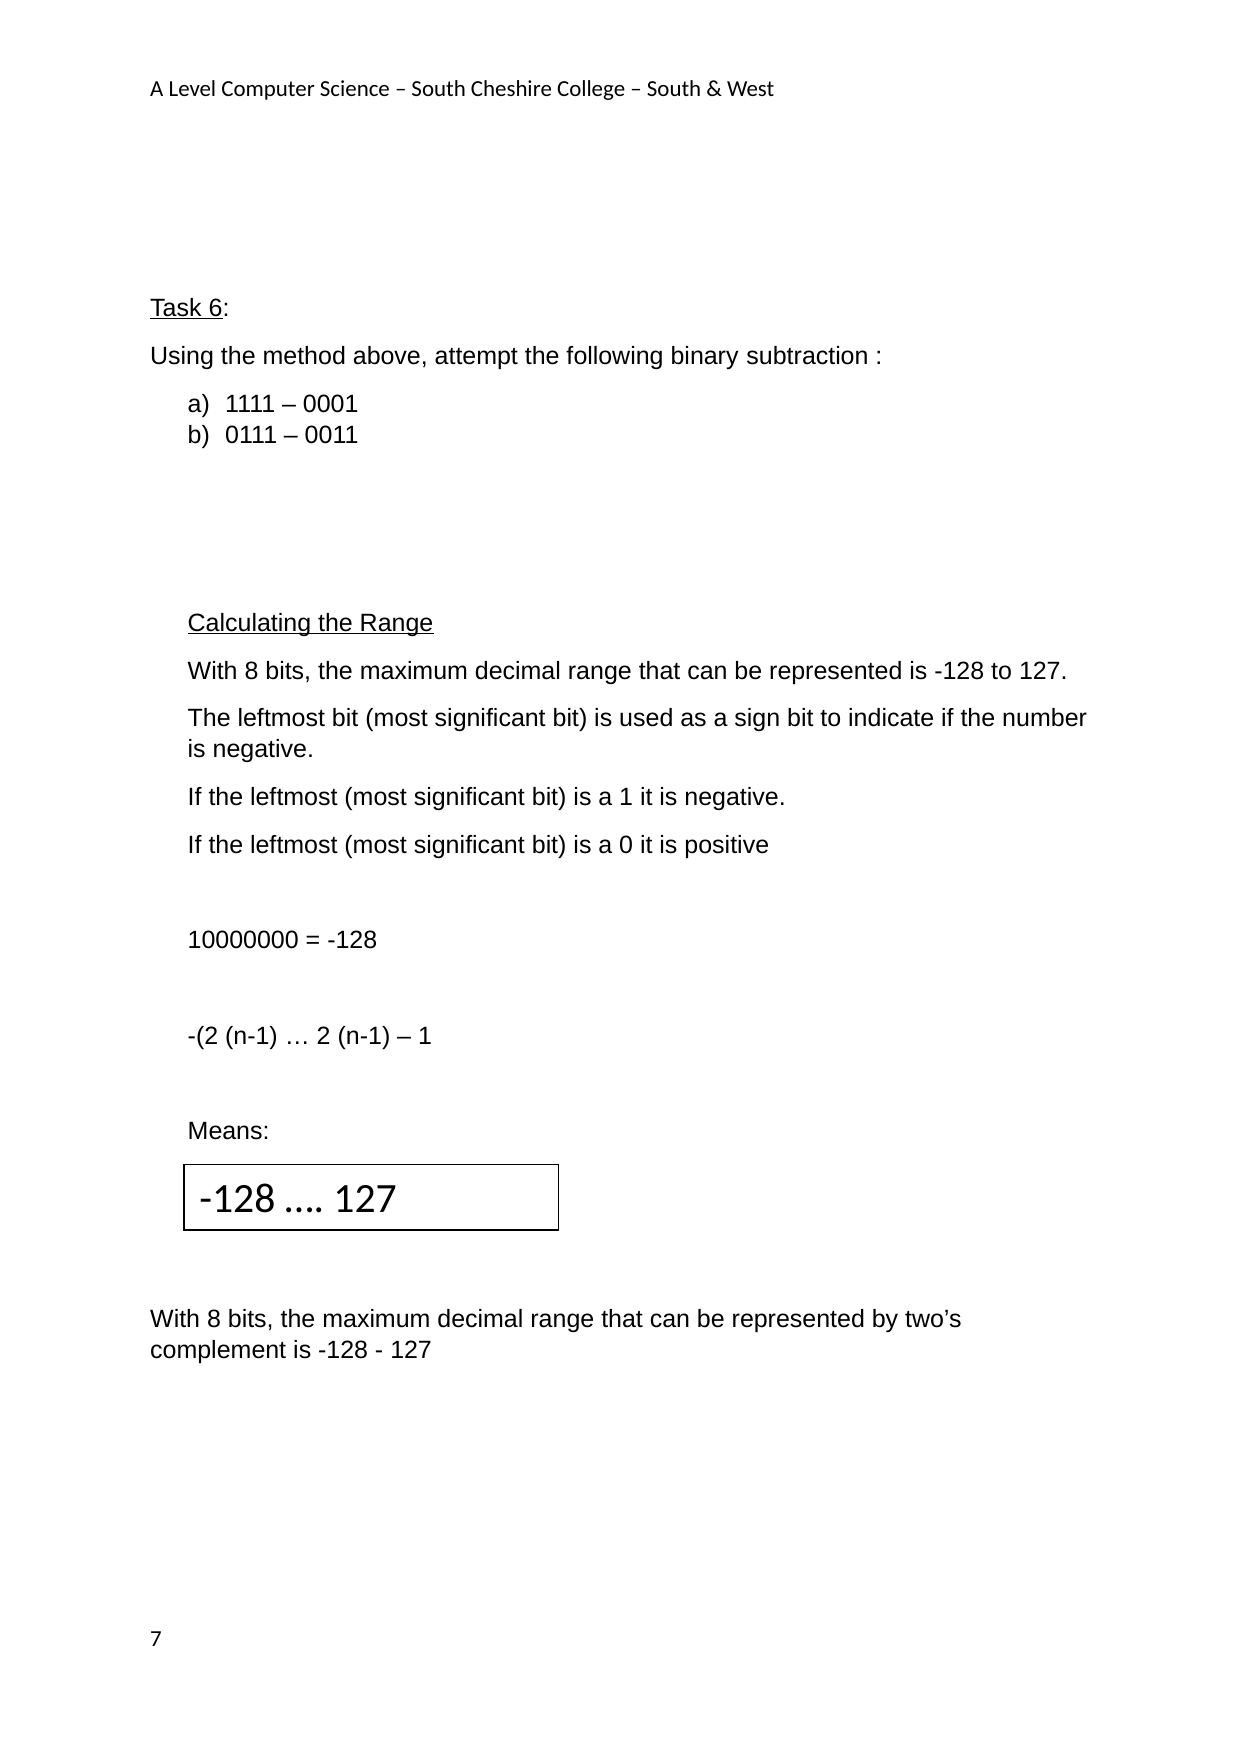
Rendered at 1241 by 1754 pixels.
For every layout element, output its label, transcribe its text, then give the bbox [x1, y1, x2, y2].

text With 8 bits, the maximum decimal range that can be represented by two’s complement is -128 - 127 [150, 1304, 1090, 1364]
text Using the method above, attempt the following binary subtraction : [150, 341, 1090, 369]
text If the leftmost (most significant bit) is a 0 it is positive [187, 830, 1090, 858]
text Calculating the Range [187, 608, 1090, 637]
text 10000000 = -128 [187, 925, 1090, 954]
list 1111 – 0001 [187, 388, 1090, 417]
text -(2 (n-1) … 2 (n-1) – 1 [187, 1021, 1090, 1049]
text Task 6: [150, 293, 1090, 322]
text The leftmost bit (most significant bit) is used as a sign bit to indicate if the number is negative. [187, 703, 1090, 763]
text With 8 bits, the maximum decimal range that can be represented is -128 to 127. [187, 656, 1090, 684]
text Means: [187, 1116, 1090, 1145]
text If the leftmost (most significant bit) is a 1 it is negative. [187, 782, 1090, 811]
list 0111 – 0011 [187, 419, 1090, 448]
